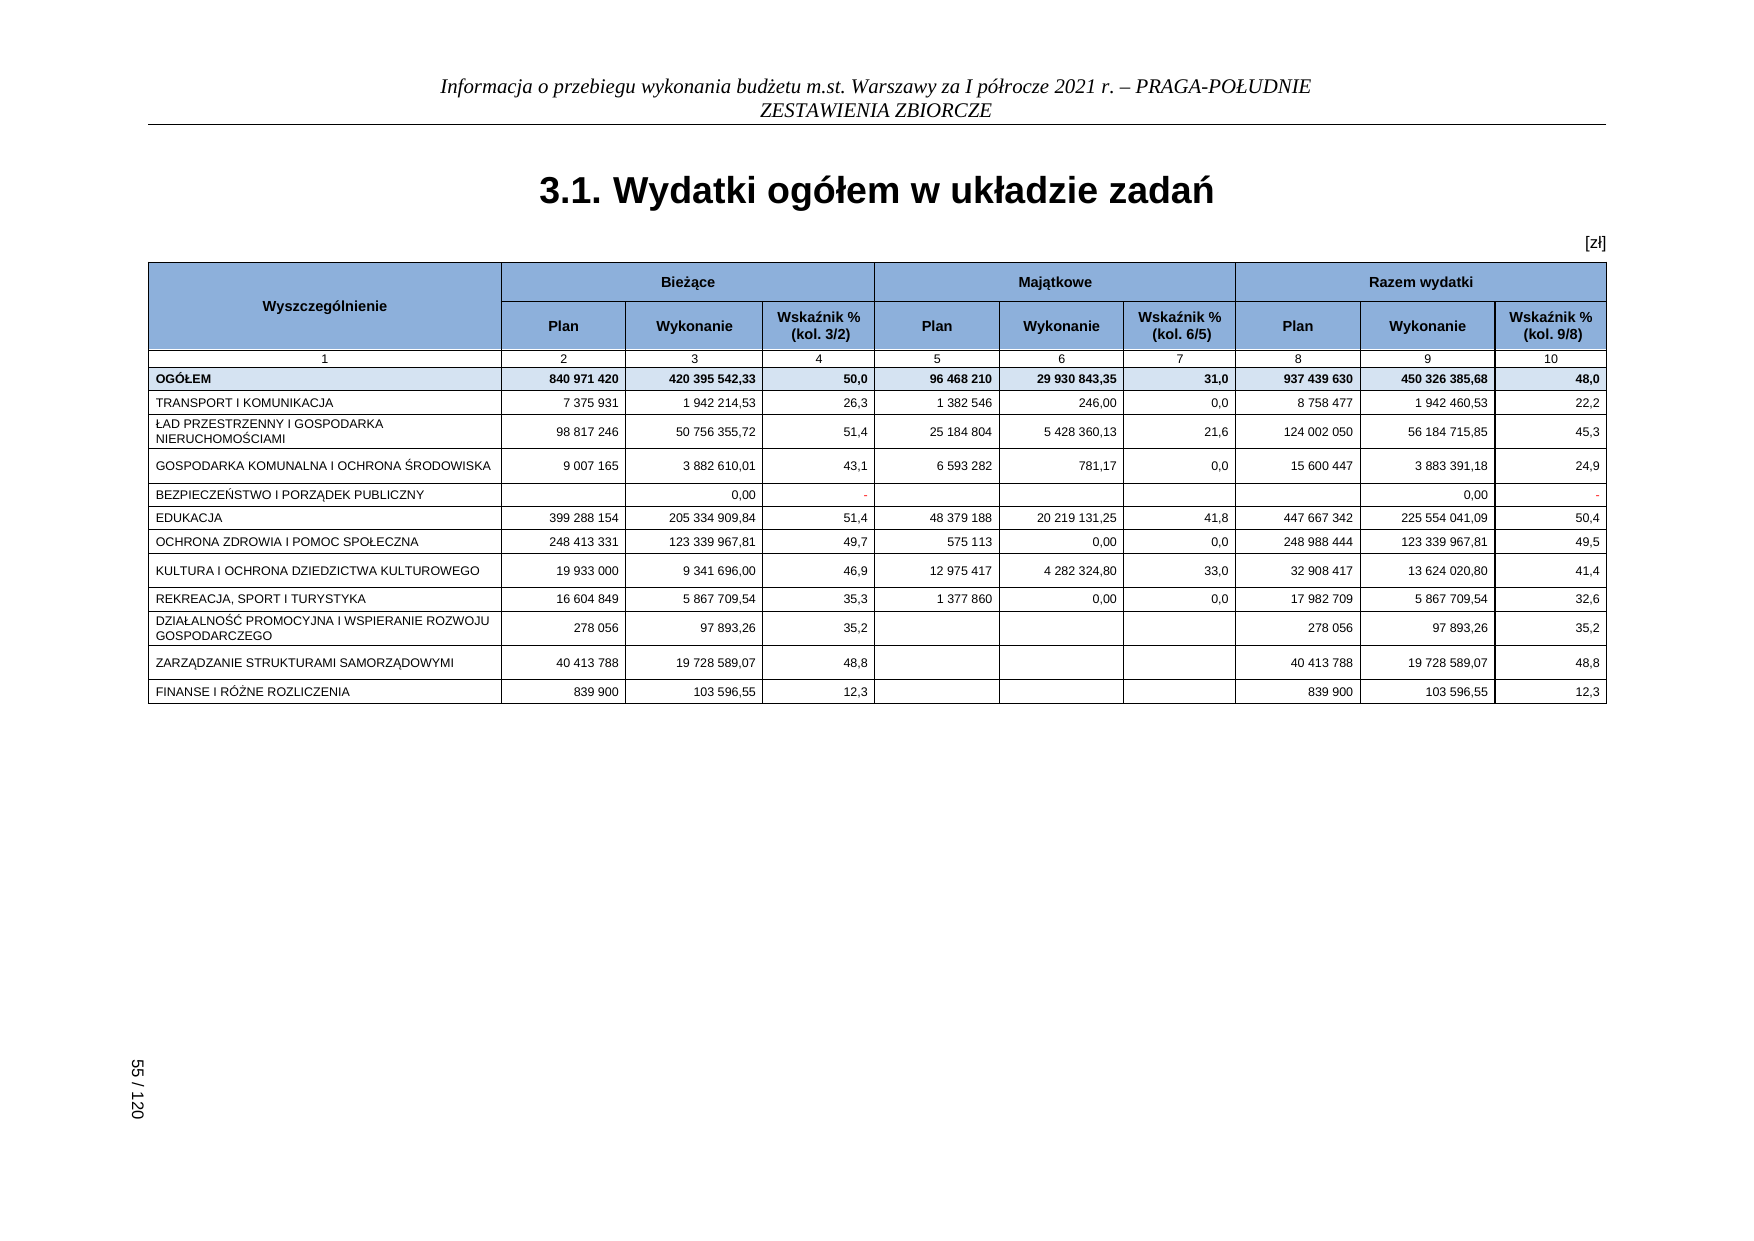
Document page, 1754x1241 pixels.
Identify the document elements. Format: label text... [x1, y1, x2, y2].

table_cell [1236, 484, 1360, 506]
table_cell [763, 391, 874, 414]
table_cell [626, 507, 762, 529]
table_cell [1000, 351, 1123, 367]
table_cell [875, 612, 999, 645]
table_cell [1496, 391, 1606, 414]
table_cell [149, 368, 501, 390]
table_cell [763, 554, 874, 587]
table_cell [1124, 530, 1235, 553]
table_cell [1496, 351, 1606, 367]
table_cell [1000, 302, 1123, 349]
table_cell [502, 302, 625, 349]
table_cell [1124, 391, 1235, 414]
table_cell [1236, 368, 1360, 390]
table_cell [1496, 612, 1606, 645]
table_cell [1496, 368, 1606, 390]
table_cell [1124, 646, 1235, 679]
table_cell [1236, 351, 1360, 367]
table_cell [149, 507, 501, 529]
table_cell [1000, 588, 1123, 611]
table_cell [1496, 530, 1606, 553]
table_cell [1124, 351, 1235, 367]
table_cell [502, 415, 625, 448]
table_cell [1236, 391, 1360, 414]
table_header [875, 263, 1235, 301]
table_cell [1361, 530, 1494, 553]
subtitle 3.1. Wydatki ogółem w układzie zadań [148, 168, 1606, 211]
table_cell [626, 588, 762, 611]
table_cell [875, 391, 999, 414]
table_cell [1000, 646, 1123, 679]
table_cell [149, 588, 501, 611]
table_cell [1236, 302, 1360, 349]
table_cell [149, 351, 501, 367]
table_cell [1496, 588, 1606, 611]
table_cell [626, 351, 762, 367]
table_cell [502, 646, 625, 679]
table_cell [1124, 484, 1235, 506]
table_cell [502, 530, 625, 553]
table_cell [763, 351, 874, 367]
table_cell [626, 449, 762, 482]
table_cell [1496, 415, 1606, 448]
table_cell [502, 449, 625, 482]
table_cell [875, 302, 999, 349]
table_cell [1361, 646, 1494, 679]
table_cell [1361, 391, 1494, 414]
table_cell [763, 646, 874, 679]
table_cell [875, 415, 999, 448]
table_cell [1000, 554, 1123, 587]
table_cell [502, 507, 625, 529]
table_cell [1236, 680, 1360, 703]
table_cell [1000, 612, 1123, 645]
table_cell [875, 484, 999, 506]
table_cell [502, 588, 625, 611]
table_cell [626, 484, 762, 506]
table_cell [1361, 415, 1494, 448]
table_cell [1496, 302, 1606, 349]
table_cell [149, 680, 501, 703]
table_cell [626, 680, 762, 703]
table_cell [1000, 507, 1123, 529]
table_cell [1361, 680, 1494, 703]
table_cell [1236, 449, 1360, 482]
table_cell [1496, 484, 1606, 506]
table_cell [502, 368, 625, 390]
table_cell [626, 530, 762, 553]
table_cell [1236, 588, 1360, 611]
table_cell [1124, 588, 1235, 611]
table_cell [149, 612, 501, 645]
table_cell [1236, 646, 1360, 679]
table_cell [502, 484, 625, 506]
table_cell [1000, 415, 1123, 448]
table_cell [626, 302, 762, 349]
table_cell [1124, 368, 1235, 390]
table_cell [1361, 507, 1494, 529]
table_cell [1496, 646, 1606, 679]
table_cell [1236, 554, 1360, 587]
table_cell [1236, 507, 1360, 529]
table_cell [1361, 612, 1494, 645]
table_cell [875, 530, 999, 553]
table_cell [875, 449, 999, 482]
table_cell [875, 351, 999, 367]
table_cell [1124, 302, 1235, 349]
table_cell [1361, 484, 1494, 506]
text [zł] [148, 233, 1606, 252]
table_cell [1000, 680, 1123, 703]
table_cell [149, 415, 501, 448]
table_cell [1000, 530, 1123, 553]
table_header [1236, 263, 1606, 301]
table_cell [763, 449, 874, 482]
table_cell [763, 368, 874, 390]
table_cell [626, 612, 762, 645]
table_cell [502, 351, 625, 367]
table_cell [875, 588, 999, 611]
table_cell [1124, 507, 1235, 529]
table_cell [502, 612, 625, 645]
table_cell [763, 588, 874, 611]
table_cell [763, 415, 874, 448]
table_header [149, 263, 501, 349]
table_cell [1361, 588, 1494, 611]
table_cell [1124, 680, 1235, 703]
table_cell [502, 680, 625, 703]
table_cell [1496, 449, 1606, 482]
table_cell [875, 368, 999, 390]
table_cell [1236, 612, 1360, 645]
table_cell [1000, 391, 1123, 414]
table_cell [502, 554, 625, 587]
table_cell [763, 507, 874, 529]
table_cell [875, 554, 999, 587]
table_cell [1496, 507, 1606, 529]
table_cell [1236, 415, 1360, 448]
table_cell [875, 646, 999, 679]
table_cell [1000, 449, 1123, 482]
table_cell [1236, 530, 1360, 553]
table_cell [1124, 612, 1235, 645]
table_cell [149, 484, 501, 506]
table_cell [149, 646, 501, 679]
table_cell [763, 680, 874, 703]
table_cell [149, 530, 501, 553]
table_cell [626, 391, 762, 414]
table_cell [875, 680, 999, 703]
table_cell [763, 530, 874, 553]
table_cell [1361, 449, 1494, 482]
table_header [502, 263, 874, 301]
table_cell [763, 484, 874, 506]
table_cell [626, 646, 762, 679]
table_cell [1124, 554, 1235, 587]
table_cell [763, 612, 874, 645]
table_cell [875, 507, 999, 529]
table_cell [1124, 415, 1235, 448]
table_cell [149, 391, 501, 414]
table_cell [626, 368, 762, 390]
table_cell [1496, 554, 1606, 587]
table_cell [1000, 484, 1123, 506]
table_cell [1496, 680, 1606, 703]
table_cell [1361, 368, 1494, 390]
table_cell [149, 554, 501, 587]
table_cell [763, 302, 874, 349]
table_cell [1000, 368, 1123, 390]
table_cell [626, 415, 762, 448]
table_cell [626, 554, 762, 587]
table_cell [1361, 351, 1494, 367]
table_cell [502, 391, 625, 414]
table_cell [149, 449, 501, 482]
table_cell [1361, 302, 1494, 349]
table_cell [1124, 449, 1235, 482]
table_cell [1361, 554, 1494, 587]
